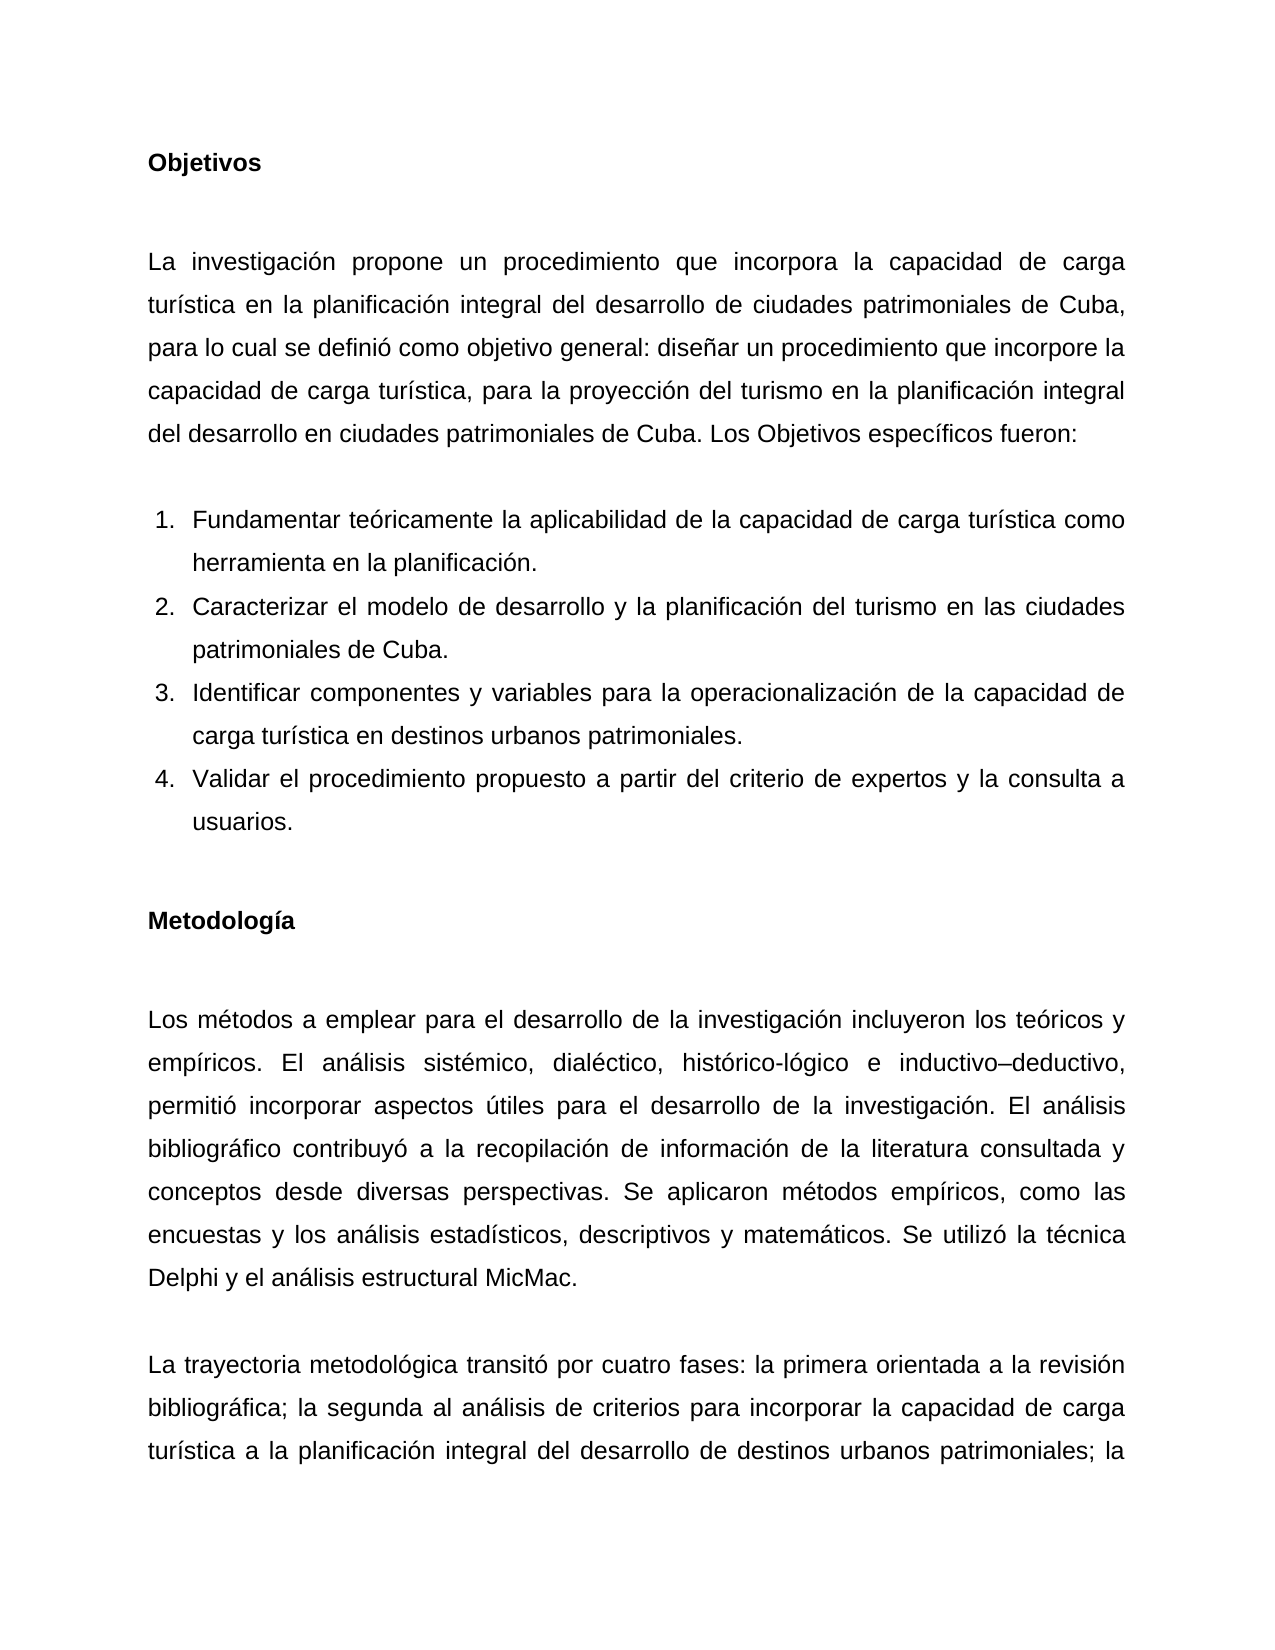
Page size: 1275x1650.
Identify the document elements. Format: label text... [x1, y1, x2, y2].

text Metodología [148, 906, 1056, 934]
text La investigación propone un procedimiento que incorpora la capacidad de carga turística en la planificación integral del desarrollo de ciudades patrimoniales de Cuba, para lo cual se definió como objetivo general: diseñar un procedimiento que incorpore la capacidad de carga turística, para la proyección del turismo en la planificación integral del desarrollo en ciudades patrimoniales de Cuba. Los Objetivos específicos fueron: [148, 246, 1127, 448]
text Objetivos [148, 148, 1056, 176]
list Fundamentar teóricamente la aplicabilidad de la capacidad de carga turística como herramienta en la planificación. [154, 505, 1127, 577]
list Identificar componentes y variables para la operacionalización de la capacidad de carga turística en destinos urbanos patrimoniales. [154, 678, 1127, 749]
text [148, 1349, 1127, 1464]
list Caracterizar el modelo de desarrollo y la planificación del turismo en las ciudades patrimoniales de Cuba. [154, 591, 1127, 663]
text Los métodos a emplear para el desarrollo de la investigación incluyeron los teóricos y empíricos. El análisis sistémico, dialéctico, histórico-lógico e inductivo–deductivo, permitió incorporar aspectos útiles para el desarrollo de la investigación. El análisis bibliográfico contribuyó a la recopilación de información de la literatura consultada y conceptos desde diversas perspectivas. Se aplicaron métodos empíricos, como las encuestas y los análisis estadísticos, descriptivos y matemáticos. Se utilizó la técnica Delphi y el análisis estructural MicMac. [148, 1004, 1127, 1292]
list Validar el procedimiento propuesto a partir del criterio de expertos y la consulta a usuarios. [154, 764, 1127, 836]
